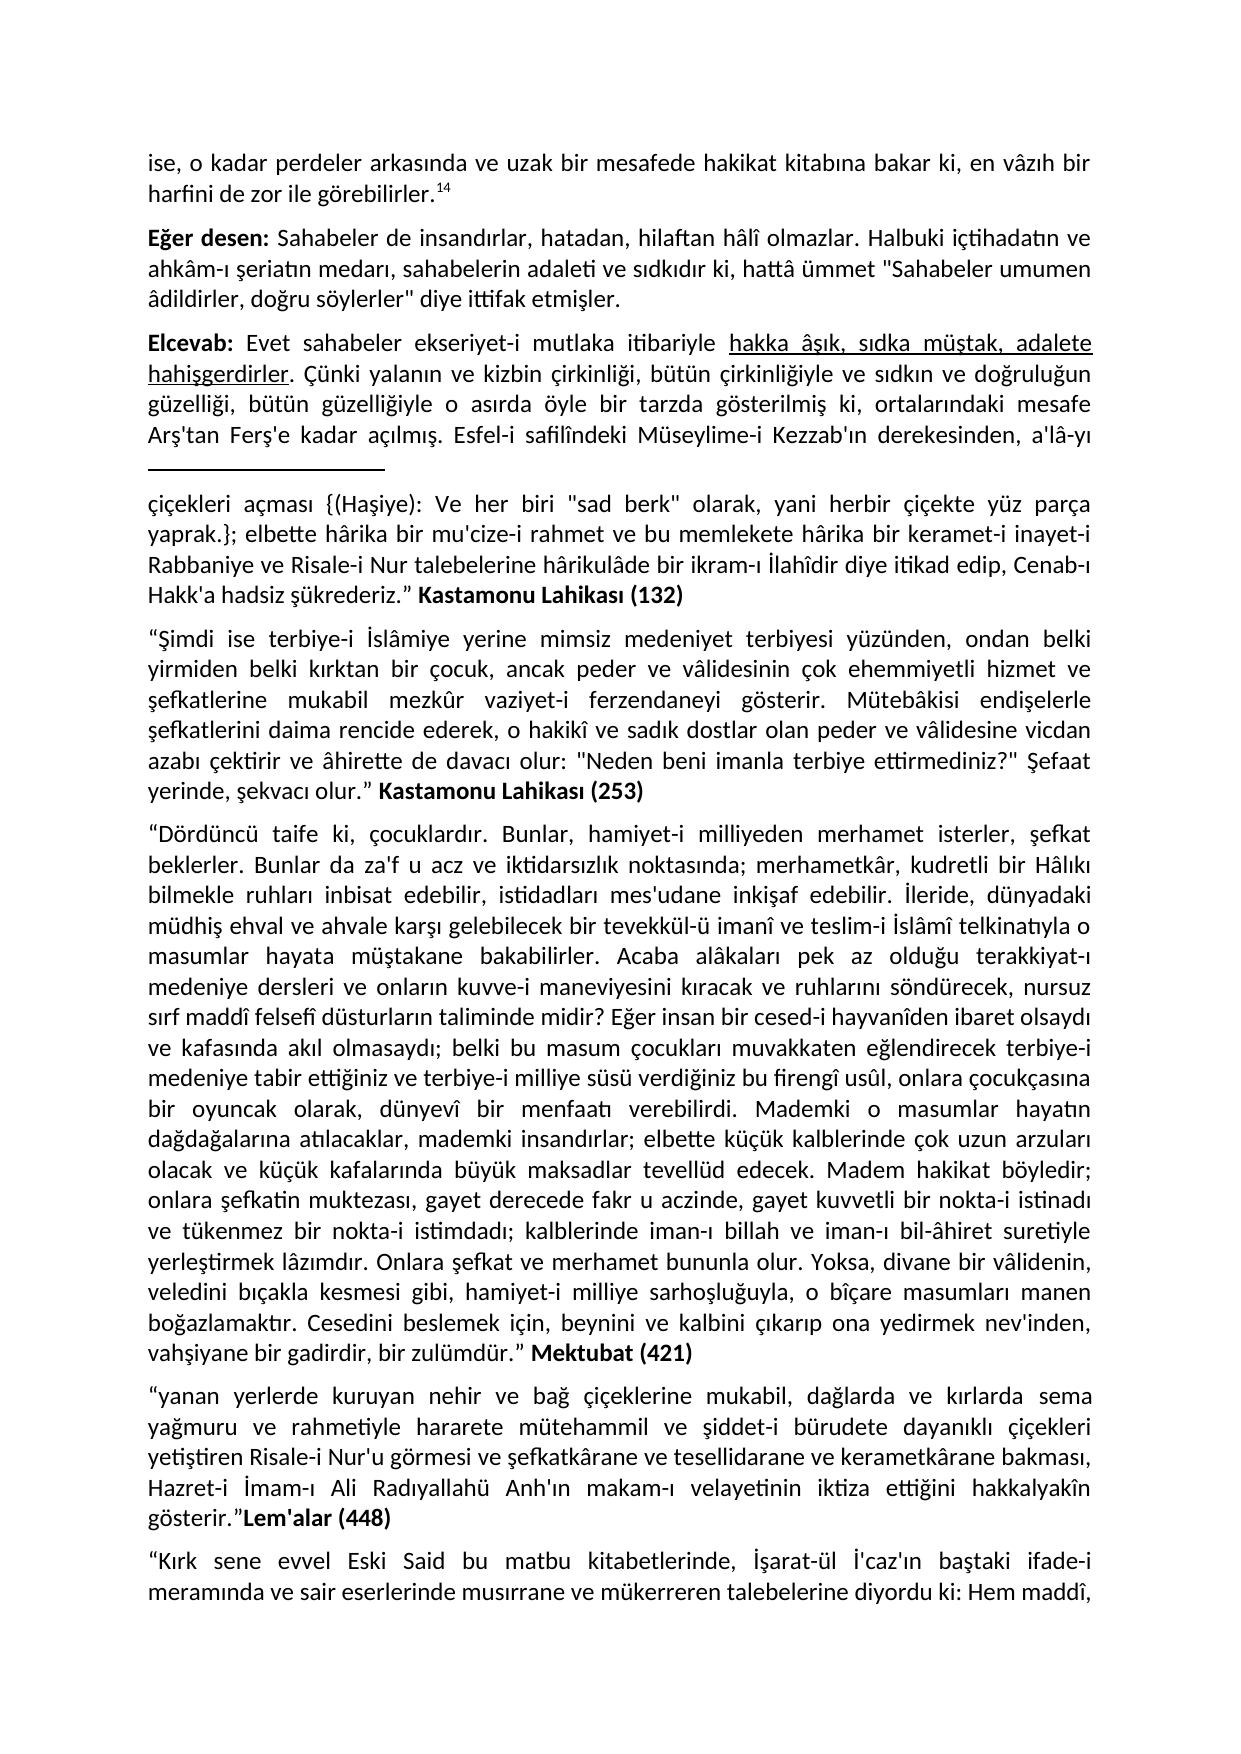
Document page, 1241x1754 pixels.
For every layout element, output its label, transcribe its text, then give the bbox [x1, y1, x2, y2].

text Altıncısı: Selef-i Sâlihînin müçtehidîn-i izamı, asr-ı nur ve asr-ı hakikat olan asr-ı sahabeye yakın olduklarından, safi bir nur alıp, hâlis bir içtihad edebilirlerdi. Şu zamanın ehl-i içtihadı ise, o kadar perdeler arkasında ve uzak bir mesafede hakikat kitabına bakar ki, en vâzıh bir harfini de zor ile görebilirler. [148, 148, 1093, 209]
text Elcevab: Evet sahabeler ekseriyet-i mutlaka itibariyle hakka âşık, sıdka müştak, adalete hahişgerdirler. Çünki yalanın ve kizbin çirkinliği, bütün çirkinliğiyle ve sıdkın ve doğruluğun güzelliği, bütün güzelliğiyle o asırda öyle bir tarzda gösterilmiş ki, ortalarındaki mesafe Arş'tan Ferş'e kadar açılmış. Esfel-i safilîndeki Müseylime-i Kezzab'ın derekesinden, a'lâ-yı illiyyînde olan Hazret-i Peygamber Aleyhissalâtü Vesselâm'ın derece-i sıdkı kadar bir ayrılık görülmüştür. Evet Müseylime'yi esfel-i safilîne düşüren kizb olduğu gibi, Muhammed-ül Emin Aleyhissalâtü Vesselâm'ı a'lâ-yı illiyyîne çıkaran sıdktır ve doğruluktur. [148, 327, 1093, 449]
text Eğer desen: Sahabeler de insandırlar, hatadan, hilaftan hâlî olmazlar. Halbuki içtihadatın ve ahkâm-ı şeriatın medarı, sahabelerin adaleti ve sıdkıdır ki, hattâ ümmet "Sahabeler umumen âdildirler, doğru söylerler" diye ittifak etmişler. [148, 222, 1093, 314]
